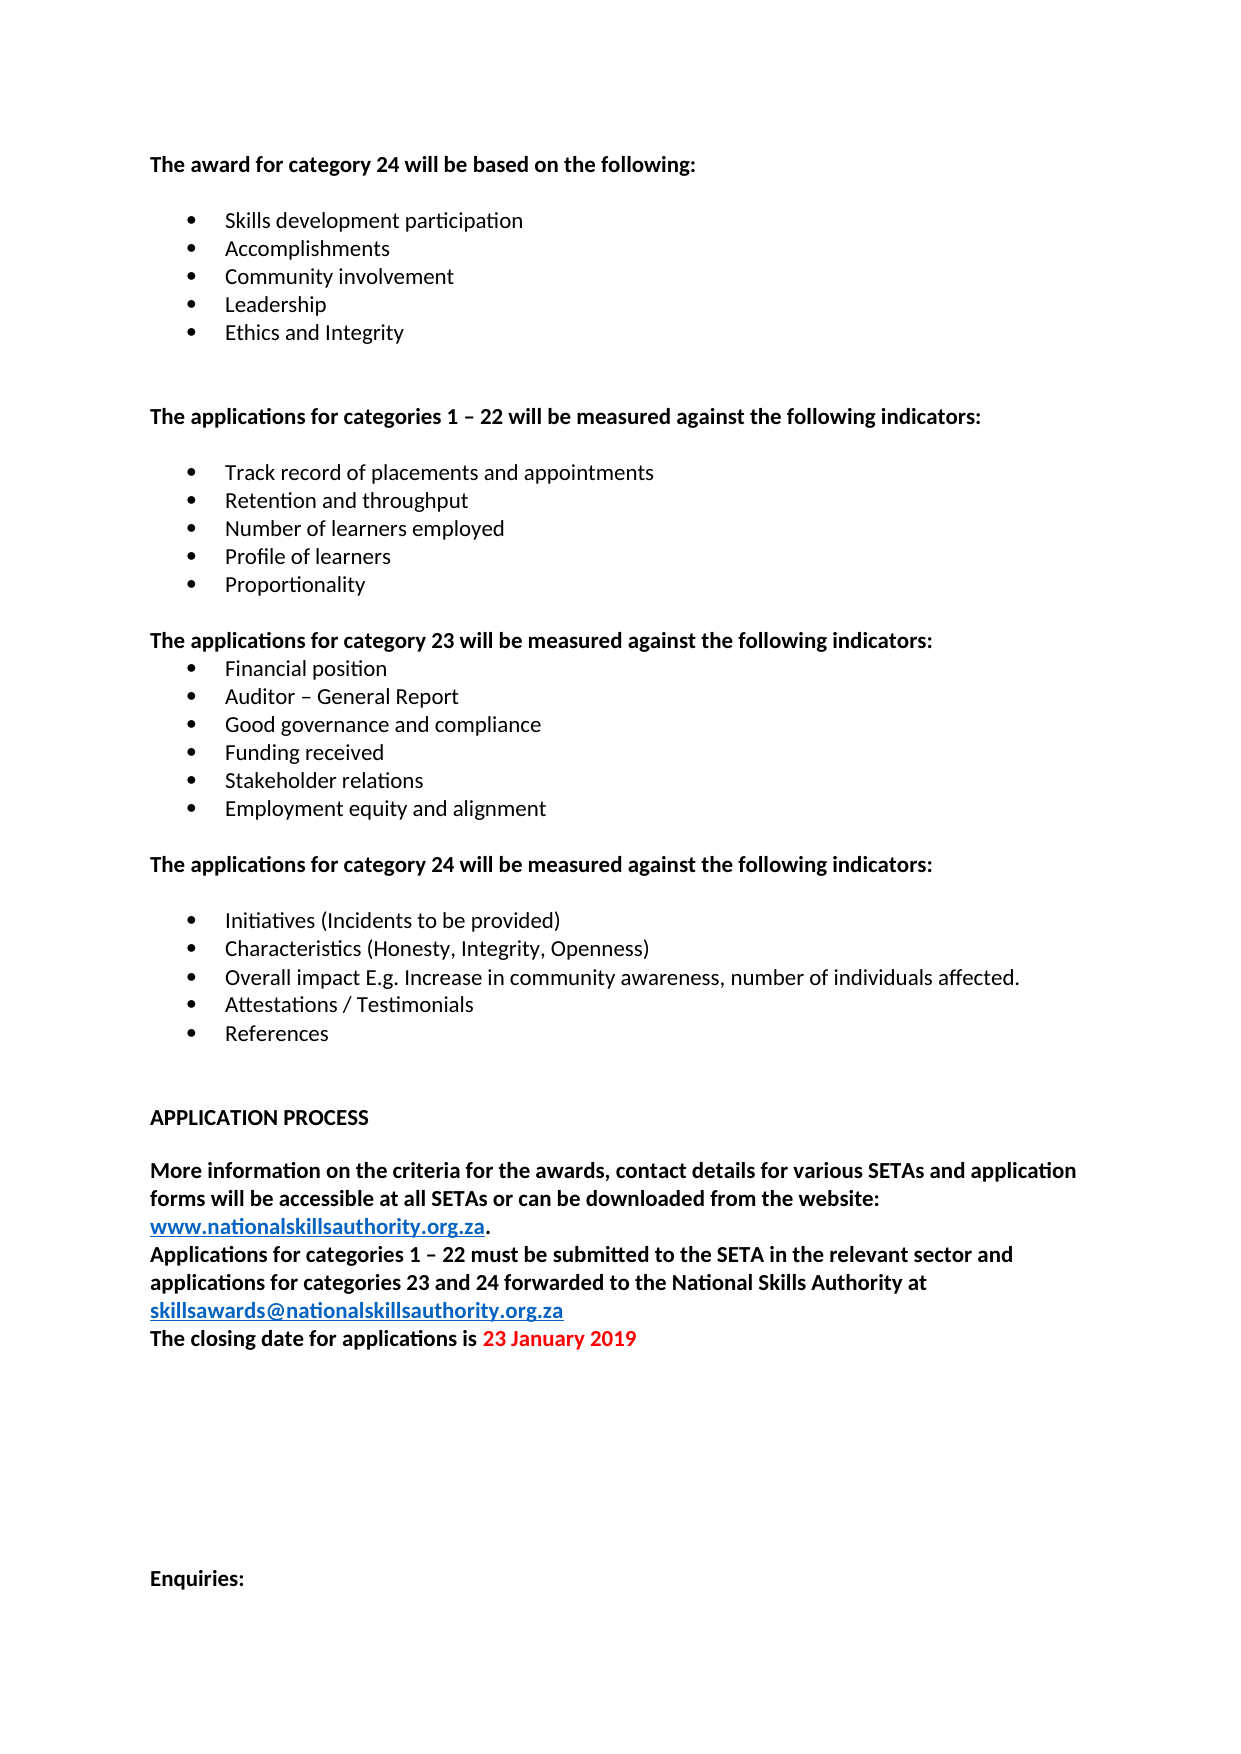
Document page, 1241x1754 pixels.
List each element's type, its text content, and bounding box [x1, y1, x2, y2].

text The applications for categories 1 – 22 will be measured against the following indicators: [150, 402, 1090, 430]
text Applications for categories 1 – 22 must be submitted to the SETA in the relevant sector and applications for categories 23 and 24 forwarded to the National Skills Authority at skillsawards@nationalskillsauthority.org.za [150, 1240, 1090, 1324]
text Enquiries: [150, 1564, 1090, 1592]
list Profile of learners [187, 542, 1090, 570]
list Initiatives (Incidents to be provided) [187, 907, 1090, 934]
text The closing date for applications is 23 January 2019 [150, 1324, 1090, 1352]
list Ethics and Integrity [187, 318, 1090, 346]
list Proportionality [187, 570, 1090, 598]
list Skills development participation [187, 206, 1090, 234]
text The applications for category 23 will be measured against the following indicators: [150, 626, 1090, 654]
list Attestations / Testimonials [187, 991, 1090, 1019]
list Employment equity and alignment [187, 794, 1090, 822]
list Funding received [187, 738, 1090, 766]
text The applications for category 24 will be measured against the following indicators: [150, 851, 1090, 878]
text The award for category 24 will be based on the following: [150, 150, 1090, 178]
text More information on the criteria for the awards, contact details for various SETAs and application forms will be accessible at all SETAs or can be downloaded from the website: www.nationalskillsauthority.org.za. [150, 1156, 1090, 1240]
list Financial position [187, 654, 1090, 682]
list Overall impact E.g. Increase in community awareness, number of individuals affected. [187, 963, 1090, 991]
list Good governance and compliance [187, 710, 1090, 738]
list Stakeholder relations [187, 766, 1090, 794]
text APPLICATION PROCESS [150, 1103, 1090, 1131]
list Track record of placements and appointments [187, 458, 1090, 486]
list Number of learners employed [187, 514, 1090, 542]
list Leadership [187, 290, 1090, 318]
list Accomplishments [187, 234, 1090, 262]
list Characteristics (Honesty, Integrity, Openness) [187, 934, 1090, 963]
list Auditor – General Report [187, 682, 1090, 710]
list Community involvement [187, 262, 1090, 290]
list Retention and throughput [187, 486, 1090, 514]
list References [187, 1019, 1090, 1047]
